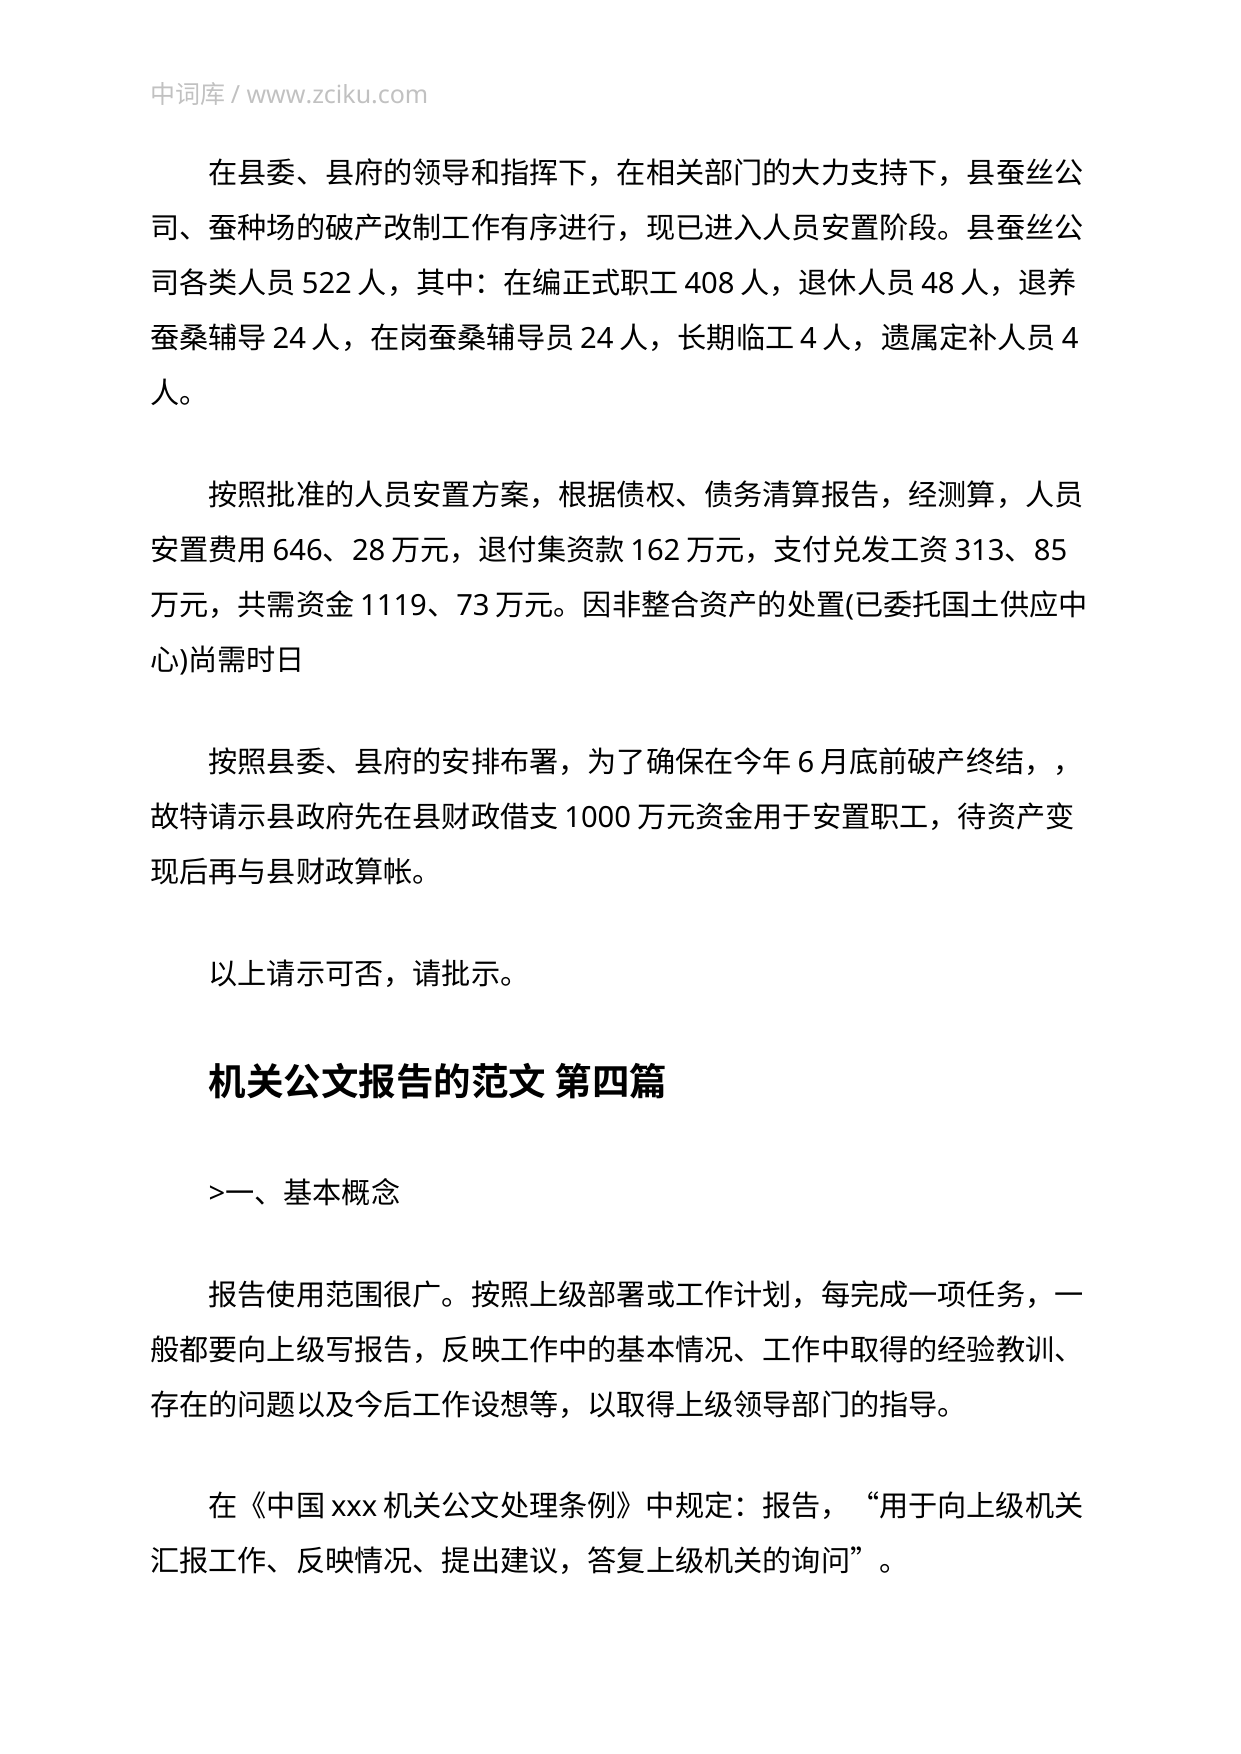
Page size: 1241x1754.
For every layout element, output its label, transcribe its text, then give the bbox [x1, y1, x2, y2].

text 以上请示可否，请批示。 [150, 950, 1090, 992]
text >一、基本概念 [150, 1169, 1090, 1212]
text 报告使用范围很广。按照上级部署或工作计划，每完成一项任务，一般都要向上级写报告，反映工作中的基本情况、工作中取得的经验教训、存在的问题以及今后工作设想等，以取得上级领导部门的指导。 [150, 1271, 1090, 1423]
text 在县委、县府的领导和指挥下，在相关部门的大力支持下，县蚕丝公司、蚕种场的破产改制工作有序进行，现已进入人员安置阶段。县蚕丝公司各类人员522人，其中：在编正式职工408人，退休人员48人，退养蚕桑辅导24人，在岗蚕桑辅导员24人，长期临工4人，遗属定补人员4人。 [150, 150, 1090, 412]
text 机关公文报告的范文 第四篇 [150, 1052, 1090, 1106]
text 按照批准的人员安置方案，根据债权、债务清算报告，经测算，人员安置费用646、28万元，退付集资款162万元，支付兑发工资313、85万元，共需资金1119、73万元。因非整合资产的处置(已委托国土供应中心)尚需时日 [150, 472, 1090, 679]
text 按照县委、县府的安排布署，为了确保在今年6月底前破产终结，，故特请示县政府先在县财政借支1000万元资金用于安置职工，待资产变现后再与县财政算帐。 [150, 738, 1090, 891]
text 在《中国xxx机关公文处理条例》中规定：报告，“用于向上级机关汇报工作、反映情况、提出建议，答复上级机关的询问”。 [150, 1483, 1090, 1580]
